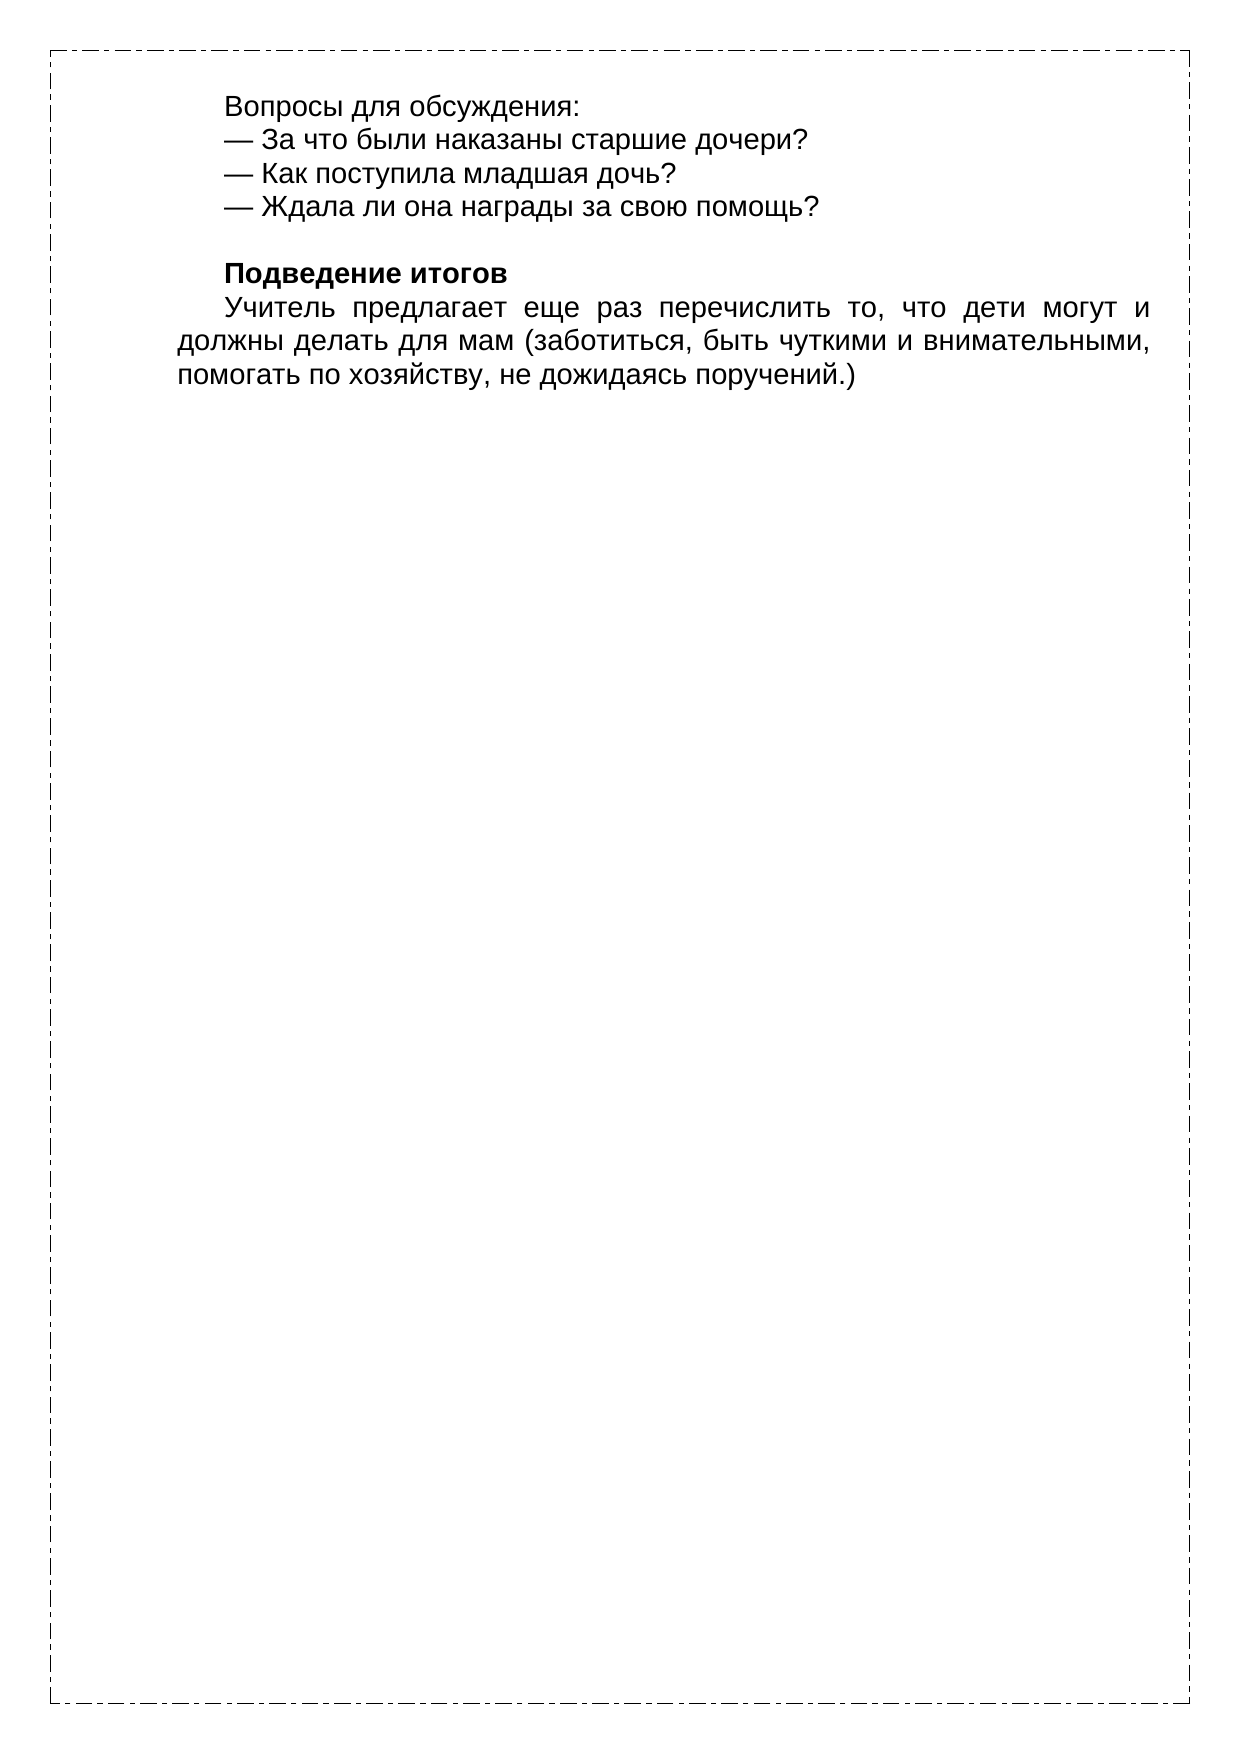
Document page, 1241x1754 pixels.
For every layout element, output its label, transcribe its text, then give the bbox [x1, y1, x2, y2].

text Вопросы для обсуждения: [177, 89, 1152, 122]
text Учитель предлагает еще раз перечислить то, что дети могут и должны делать для мам (заботиться, быть чуткими и внимательными, помогать по хозяйству, не дожидаясь поручений.) [177, 290, 1152, 391]
text — Ждала ли она награды за свою помощь? [177, 189, 1152, 223]
text — За что были наказаны старшие дочери? [177, 122, 1152, 156]
text — Как поступила младшая дочь? [177, 156, 1152, 189]
text Подведение итогов [177, 256, 1152, 290]
